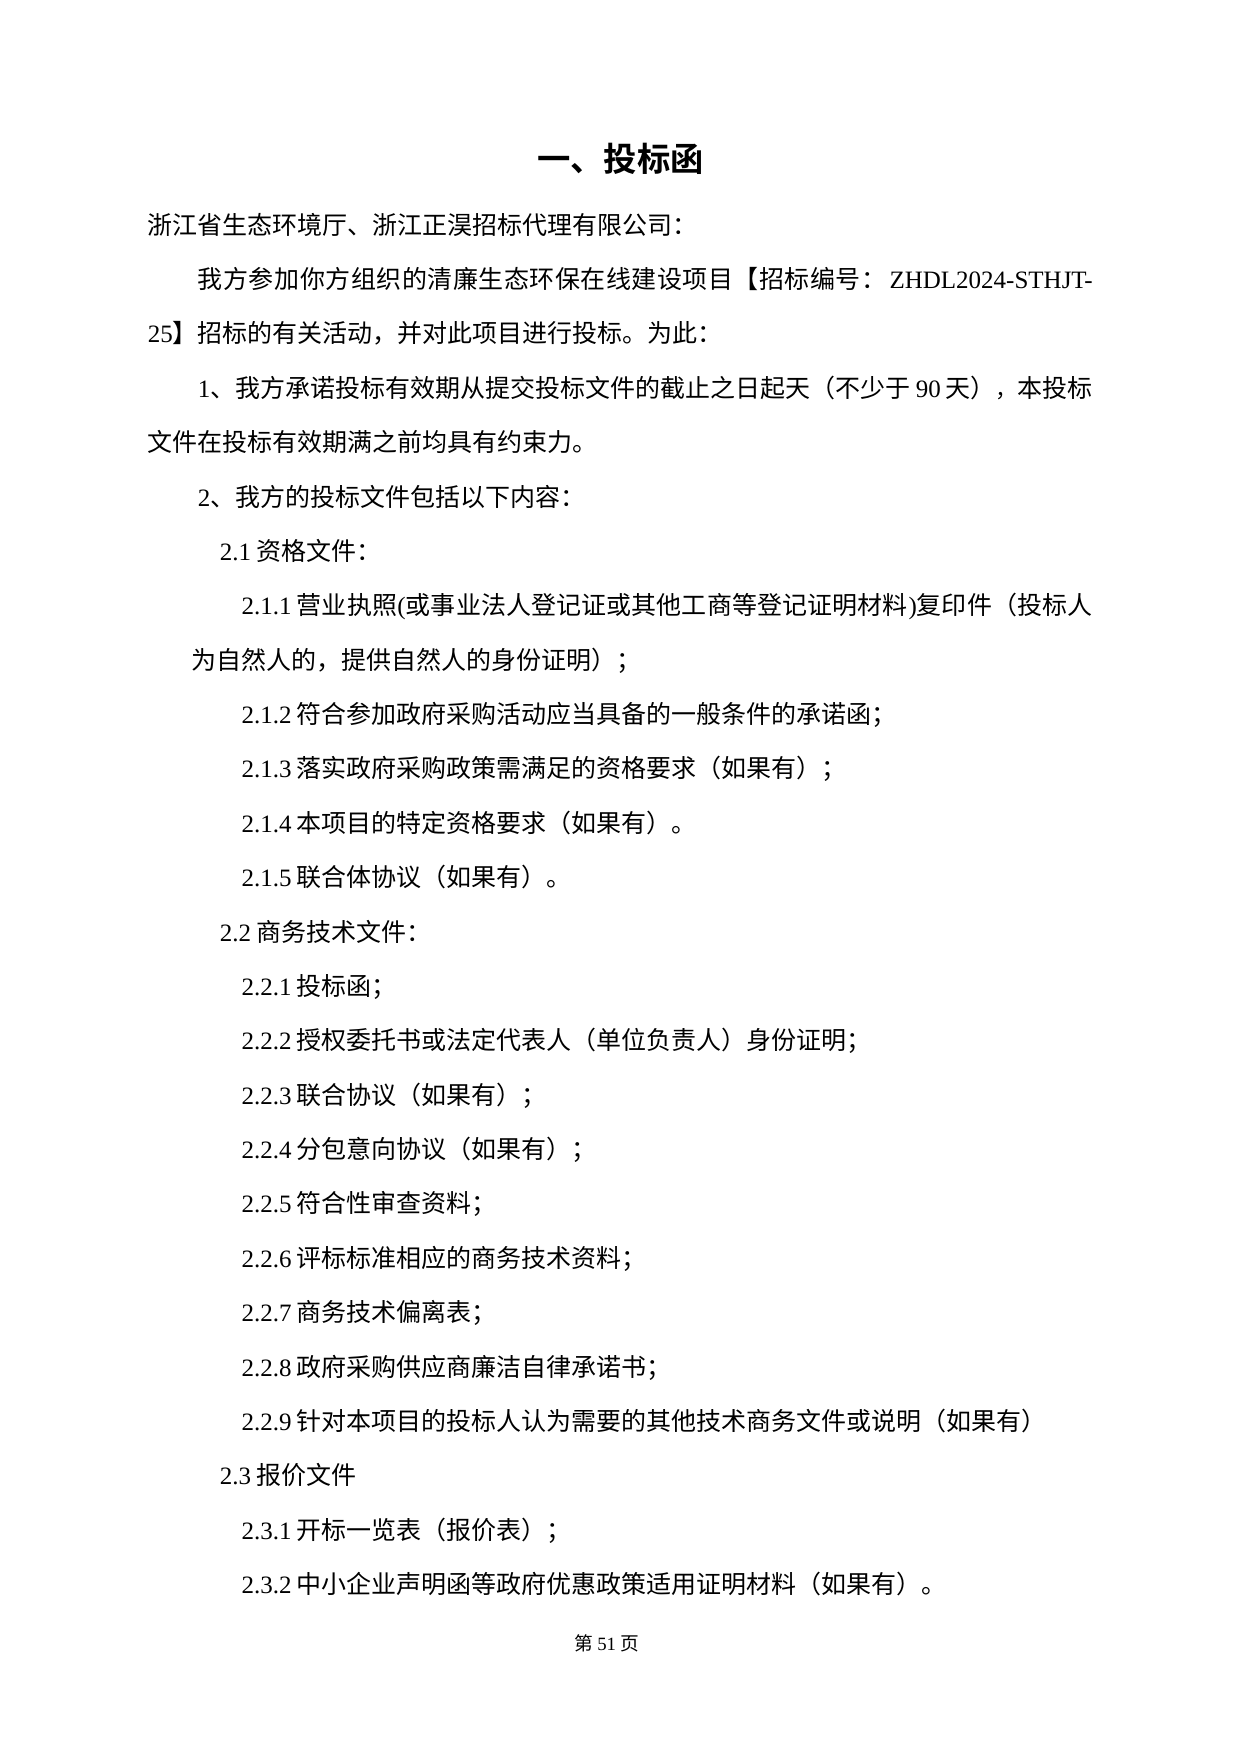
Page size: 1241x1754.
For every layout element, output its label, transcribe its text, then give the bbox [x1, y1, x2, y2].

text 2.2.9针对本项目的投标人认为需要的其他技术商务文件或说明（如果有） [191, 1401, 1092, 1438]
text 2.2.3联合协议（如果有）； [191, 1075, 1092, 1111]
text 2.1.4本项目的特定资格要求（如果有）。 [191, 803, 1092, 839]
text 我方参加你方组织的清廉生态环保在线建设项目【招标编号：ZHDL2024-STHJT-25】招标的有关活动，并对此项目进行投标。为此： [148, 259, 1092, 350]
text 2.3.1开标一览表（报价表）； [191, 1510, 1092, 1546]
text 2.3报价文件 [169, 1456, 1092, 1492]
text 1、我方承诺投标有效期从提交投标文件的截止之日起天（不少于90天），本投标文件在投标有效期满之前均具有约束力。 [148, 368, 1092, 459]
text 2.1.2符合参加政府采购活动应当具备的一般条件的承诺函； [191, 694, 1092, 731]
text 2.1资格文件： [169, 531, 1092, 568]
text 2.1.5联合体协议（如果有）。 [191, 858, 1092, 894]
text 2.3.2中小企业声明函等政府优惠政策适用证明材料（如果有）。 [191, 1564, 1092, 1601]
text 2、我方的投标文件包括以下内容： [148, 477, 1092, 513]
text 2.2.1投标函； [191, 966, 1092, 1003]
text 浙江省生态环境厅、浙江正淏招标代理有限公司： [148, 205, 1092, 241]
text 2.2.2授权委托书或法定代表人（单位负责人）身份证明； [191, 1021, 1092, 1057]
text 2.2.8政府采购供应商廉洁自律承诺书； [191, 1347, 1092, 1383]
text 2.2商务技术文件： [169, 912, 1092, 948]
text 2.1.3落实政府采购政策需满足的资格要求（如果有）； [191, 749, 1092, 785]
text 2.1.1营业执照(或事业法人登记证或其他工商等登记证明材料)复印件（投标人为自然人的，提供自然人的身份证明）； [191, 586, 1092, 676]
text 2.2.4分包意向协议（如果有）； [191, 1129, 1092, 1166]
text 2.2.6评标标准相应的商务技术资料； [191, 1238, 1092, 1274]
text 一、投标函 [148, 133, 1092, 181]
text 2.2.5符合性审查资料； [191, 1184, 1092, 1220]
text 2.2.7商务技术偏离表； [191, 1293, 1092, 1329]
